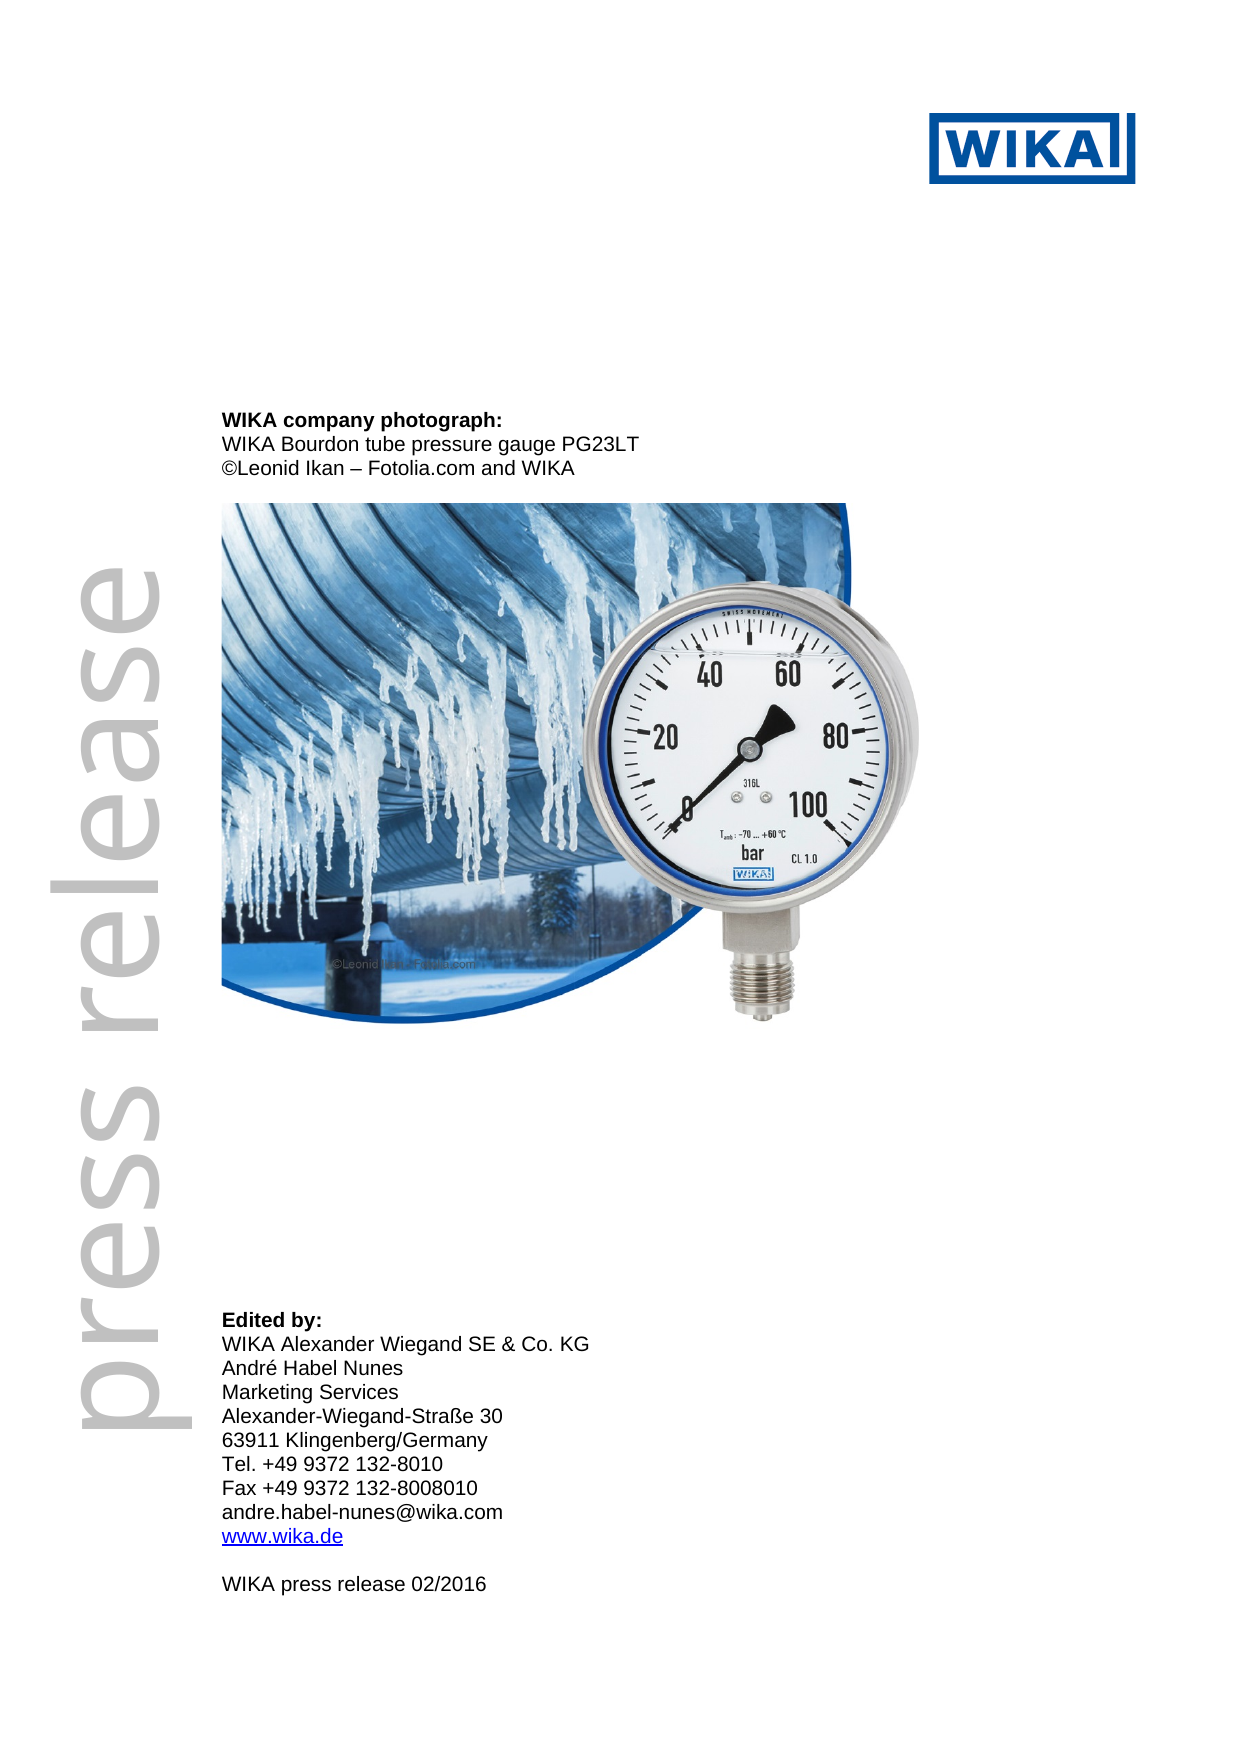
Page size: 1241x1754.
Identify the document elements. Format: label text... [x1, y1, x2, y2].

text Alexander-Wiegand-Straße 30 [222, 1404, 930, 1428]
picture [221, 503, 931, 1045]
text www.wika.de [222, 1523, 930, 1547]
text andre.habel-nunes@wika.com [222, 1499, 930, 1523]
text WIKA Bourdon tube pressure gauge PG23LT [222, 432, 930, 456]
text Fax +49 9372 132-8008010 [222, 1476, 930, 1499]
text André Habel Nunes [222, 1356, 930, 1380]
text Tel. +49 9372 132-8010 [222, 1452, 930, 1476]
text WIKA press release 02/2016 [222, 1571, 930, 1595]
text WIKA company photograph: [222, 408, 930, 432]
text Edited by: [222, 1308, 930, 1332]
picture [929, 113, 1136, 184]
text WIKA Alexander Wiegand SE & Co. KG [222, 1332, 930, 1356]
text 63911 Klingenberg/Germany [222, 1428, 930, 1452]
text Marketing Services [222, 1380, 930, 1404]
text ©Leonid Ikan – Fotolia.com and WIKA [222, 456, 930, 480]
